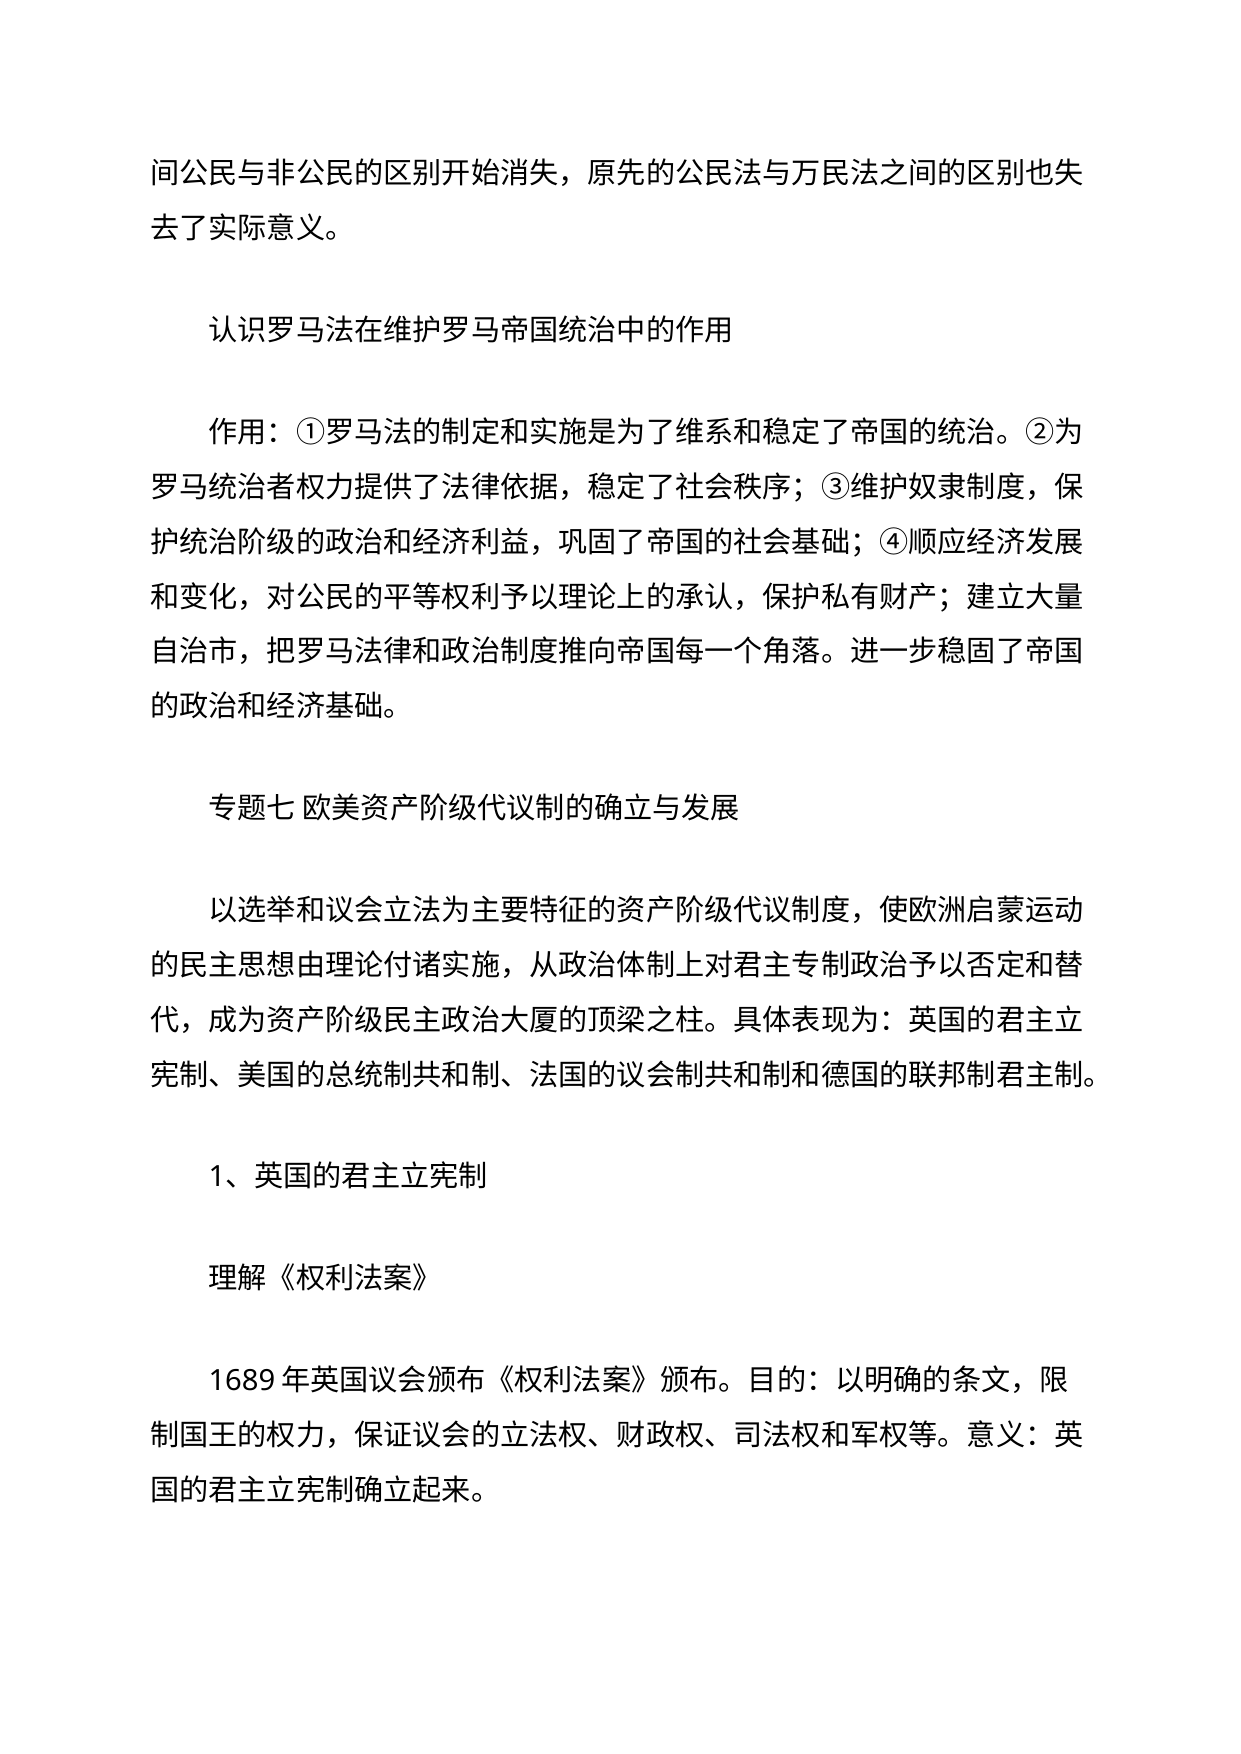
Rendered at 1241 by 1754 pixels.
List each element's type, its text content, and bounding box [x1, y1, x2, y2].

text 理解《权利法案》 [150, 1255, 1090, 1297]
text 作用：①罗马法的制定和实施是为了维系和稳定了帝国的统治。②为罗马统治者权力提供了法律依据，稳定了社会秩序；③维护奴隶制度，保护统治阶级的政治和经济利益，巩固了帝国的社会基础；④顺应经济发展和变化，对公民的平等权利予以理论上的承认，保护私有财产；建立大量自治市，把罗马法律和政治制度推向帝国每一个角落。进一步稳固了帝国的政治和经济基础。 [150, 408, 1090, 725]
text 专题七 欧美资产阶级代议制的确立与发展 [150, 785, 1090, 827]
text 1689年英国议会颁布《权利法案》颁布。目的：以明确的条文，限制国王的权力，保证议会的立法权、财政权、司法权和军权等。意义：英国的君主立宪制确立起来。 [150, 1357, 1090, 1509]
text 认识罗马法在维护罗马帝国统治中的作用 [150, 307, 1090, 349]
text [150, 150, 1090, 247]
text 以选举和议会立法为主要特征的资产阶级代议制度，使欧洲启蒙运动的民主思想由理论付诸实施，从政治体制上对君主专制政治予以否定和替代，成为资产阶级民主政治大厦的顶梁之柱。具体表现为：英国的君主立宪制、美国的总统制共和制、法国的议会制共和制和德国的联邦制君主制。 [150, 886, 1090, 1093]
text 1、英国的君主立宪制 [150, 1153, 1090, 1195]
